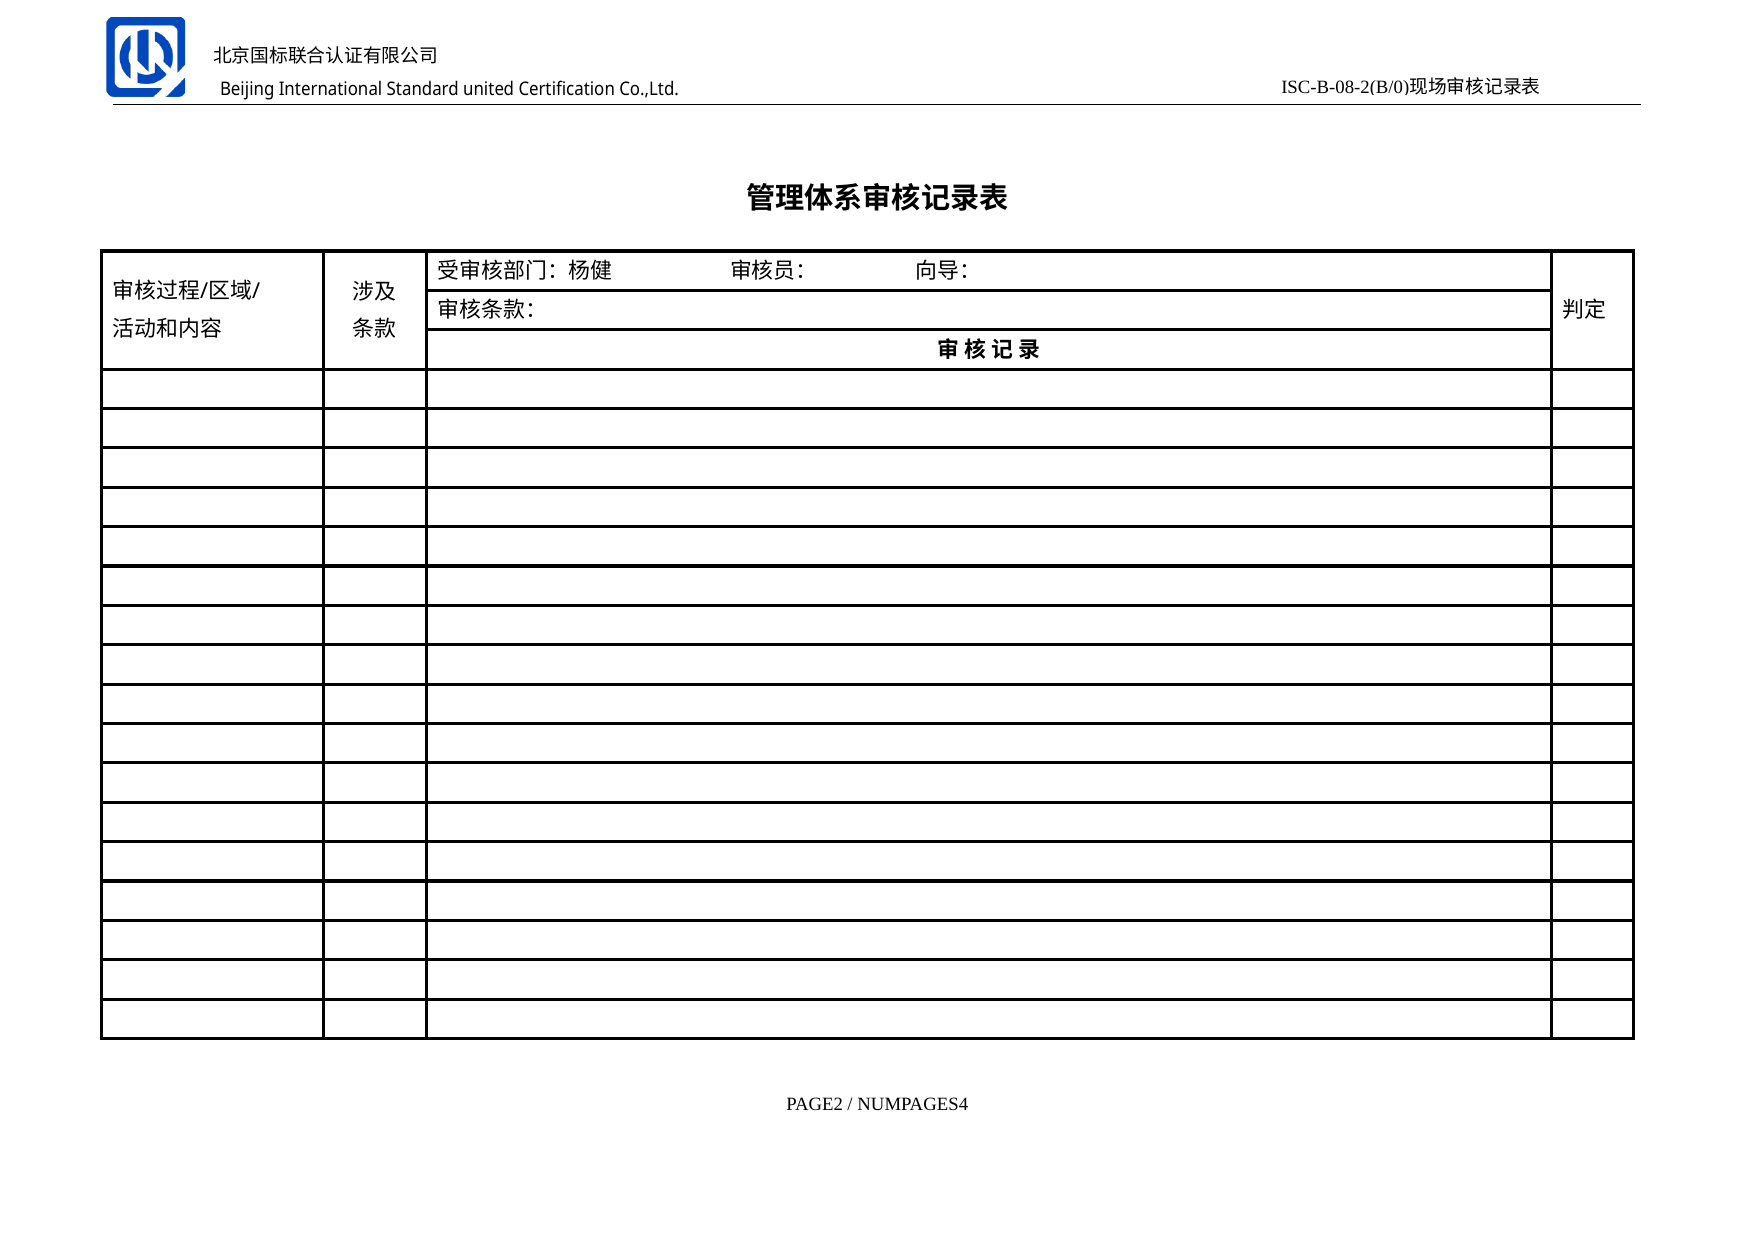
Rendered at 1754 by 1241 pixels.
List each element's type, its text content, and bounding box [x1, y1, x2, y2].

table_cell 审 核 记 录 [428, 331, 1550, 367]
table_cell [325, 449, 425, 486]
table_cell [103, 371, 322, 407]
table_cell [103, 961, 322, 997]
table_cell [325, 961, 425, 997]
table_cell 审核条款： [428, 292, 1550, 328]
table_cell [428, 607, 1550, 643]
table_cell [325, 686, 425, 722]
table_header 判定 [1553, 253, 1632, 367]
table_cell [325, 568, 425, 604]
table_cell [103, 764, 322, 801]
table_cell [325, 489, 425, 525]
text 管理体系审核记录表 [112, 163, 1641, 228]
table_cell [428, 922, 1550, 958]
table_cell [103, 883, 322, 919]
table_cell [428, 883, 1550, 919]
picture [106, 17, 186, 97]
table_cell [428, 961, 1550, 997]
table_cell [103, 922, 322, 958]
table_cell [103, 804, 322, 840]
table_cell [1553, 764, 1632, 801]
table_cell [428, 1001, 1550, 1037]
table_cell [1553, 568, 1632, 604]
table_header 受审核部门：杨健 审核员： 向导： [428, 253, 1550, 289]
table_cell [1553, 961, 1632, 997]
table_cell [1553, 922, 1632, 958]
table_cell [1553, 686, 1632, 722]
table_cell [1553, 489, 1632, 525]
table_cell [1553, 725, 1632, 761]
table_cell [428, 449, 1550, 486]
table_cell [428, 843, 1550, 879]
table_cell [428, 686, 1550, 722]
table_cell [325, 646, 425, 682]
table_cell [103, 449, 322, 486]
table_cell [103, 686, 322, 722]
table_cell [428, 371, 1550, 407]
table_header 审核过程/区域/ 活动和内容 [103, 253, 322, 367]
table_cell [428, 410, 1550, 446]
table_cell [428, 528, 1550, 564]
table_cell [103, 410, 322, 446]
table_cell [103, 1001, 322, 1037]
table_cell [1553, 883, 1632, 919]
table_cell [325, 883, 425, 919]
table_cell [1553, 449, 1632, 486]
table_cell [1553, 1001, 1632, 1037]
table_cell [103, 607, 322, 643]
table_cell [325, 607, 425, 643]
table_cell [1553, 804, 1632, 840]
table_cell [428, 646, 1550, 682]
table_cell [325, 410, 425, 446]
table_cell [1553, 646, 1632, 682]
table_cell [325, 764, 425, 801]
table_cell [428, 489, 1550, 525]
table_cell [428, 568, 1550, 604]
table_cell [325, 804, 425, 840]
table_cell [103, 528, 322, 564]
table_cell [1553, 371, 1632, 407]
table_cell [103, 843, 322, 879]
table_cell [325, 371, 425, 407]
table_cell [103, 646, 322, 682]
table_header 涉及 条款 [325, 253, 425, 367]
table_cell [325, 843, 425, 879]
table_cell [325, 725, 425, 761]
table_cell [103, 489, 322, 525]
table_cell [1553, 528, 1632, 564]
table_cell [428, 725, 1550, 761]
table_cell [325, 1001, 425, 1037]
table_cell [428, 804, 1550, 840]
table_cell [325, 922, 425, 958]
table_cell [1553, 410, 1632, 446]
table_cell [103, 568, 322, 604]
table_cell [325, 528, 425, 564]
table_cell [103, 725, 322, 761]
table_cell [1553, 607, 1632, 643]
table_cell [428, 764, 1550, 801]
table_cell [1553, 843, 1632, 879]
